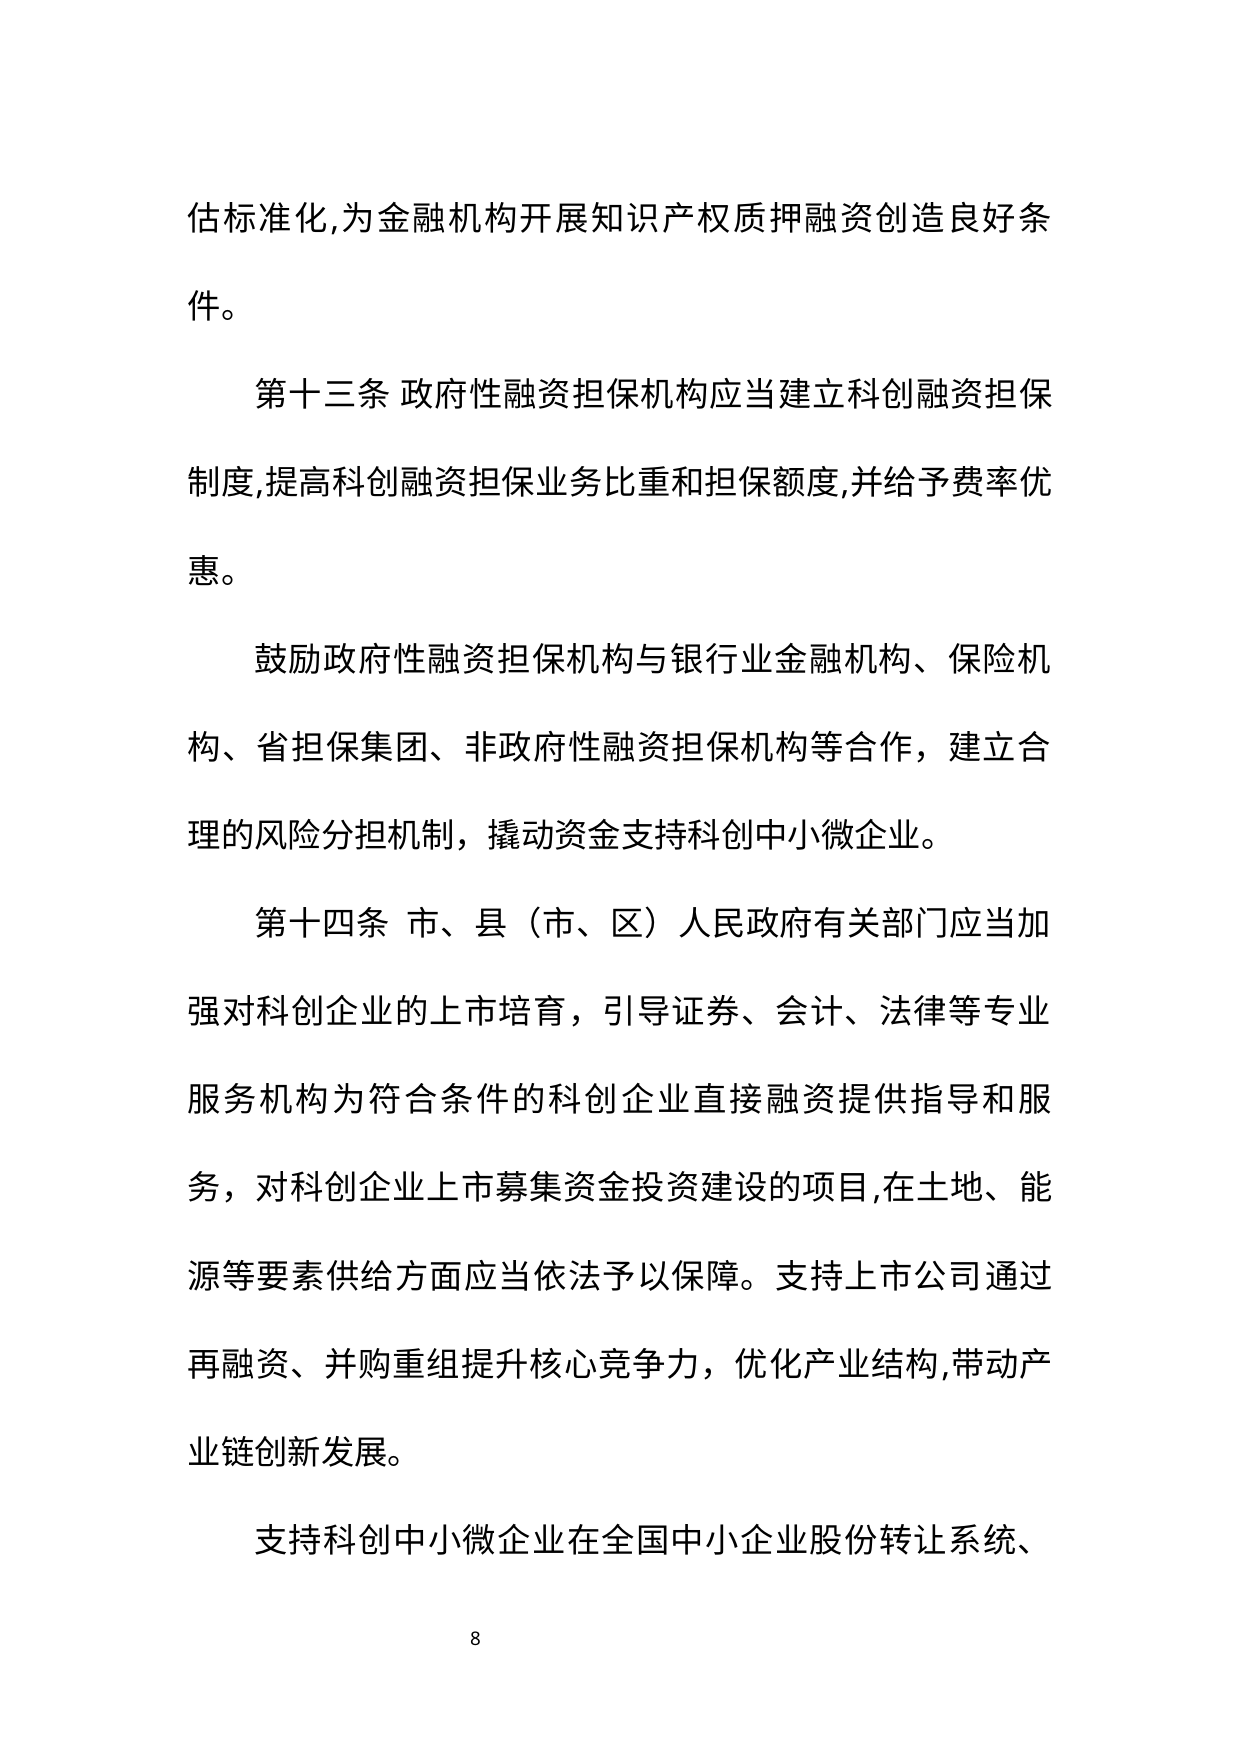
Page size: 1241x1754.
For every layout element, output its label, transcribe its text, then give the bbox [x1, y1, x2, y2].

text 第十三条 政府性融资担保机构应当建立科创融资担保制度,提高科创融资担保业务比重和担保额度,并给予费率优惠。 [187, 348, 1053, 613]
text 鼓励政府性融资担保机构与银行业金融机构、保险机构、省担保集团、非政府性融资担保机构等合作，建立合理的风险分担机制，撬动资金支持科创中小微企业。 [187, 613, 1053, 877]
text 第十四条 市、县（市、区）人民政府有关部门应当加强对科创企业的上市培育，引导证券、会计、法律等专业服务机构为符合条件的科创企业直接融资提供指导和服务，对科创企业上市募集资金投资建设的项目,在土地、能源等要素供给方面应当依法予以保障。支持上市公司通过再融资、并购重组提升核心竞争力，优化产业结构,带动产业链创新发展。 [187, 877, 1053, 1494]
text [187, 1494, 1053, 1582]
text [187, 172, 1053, 348]
